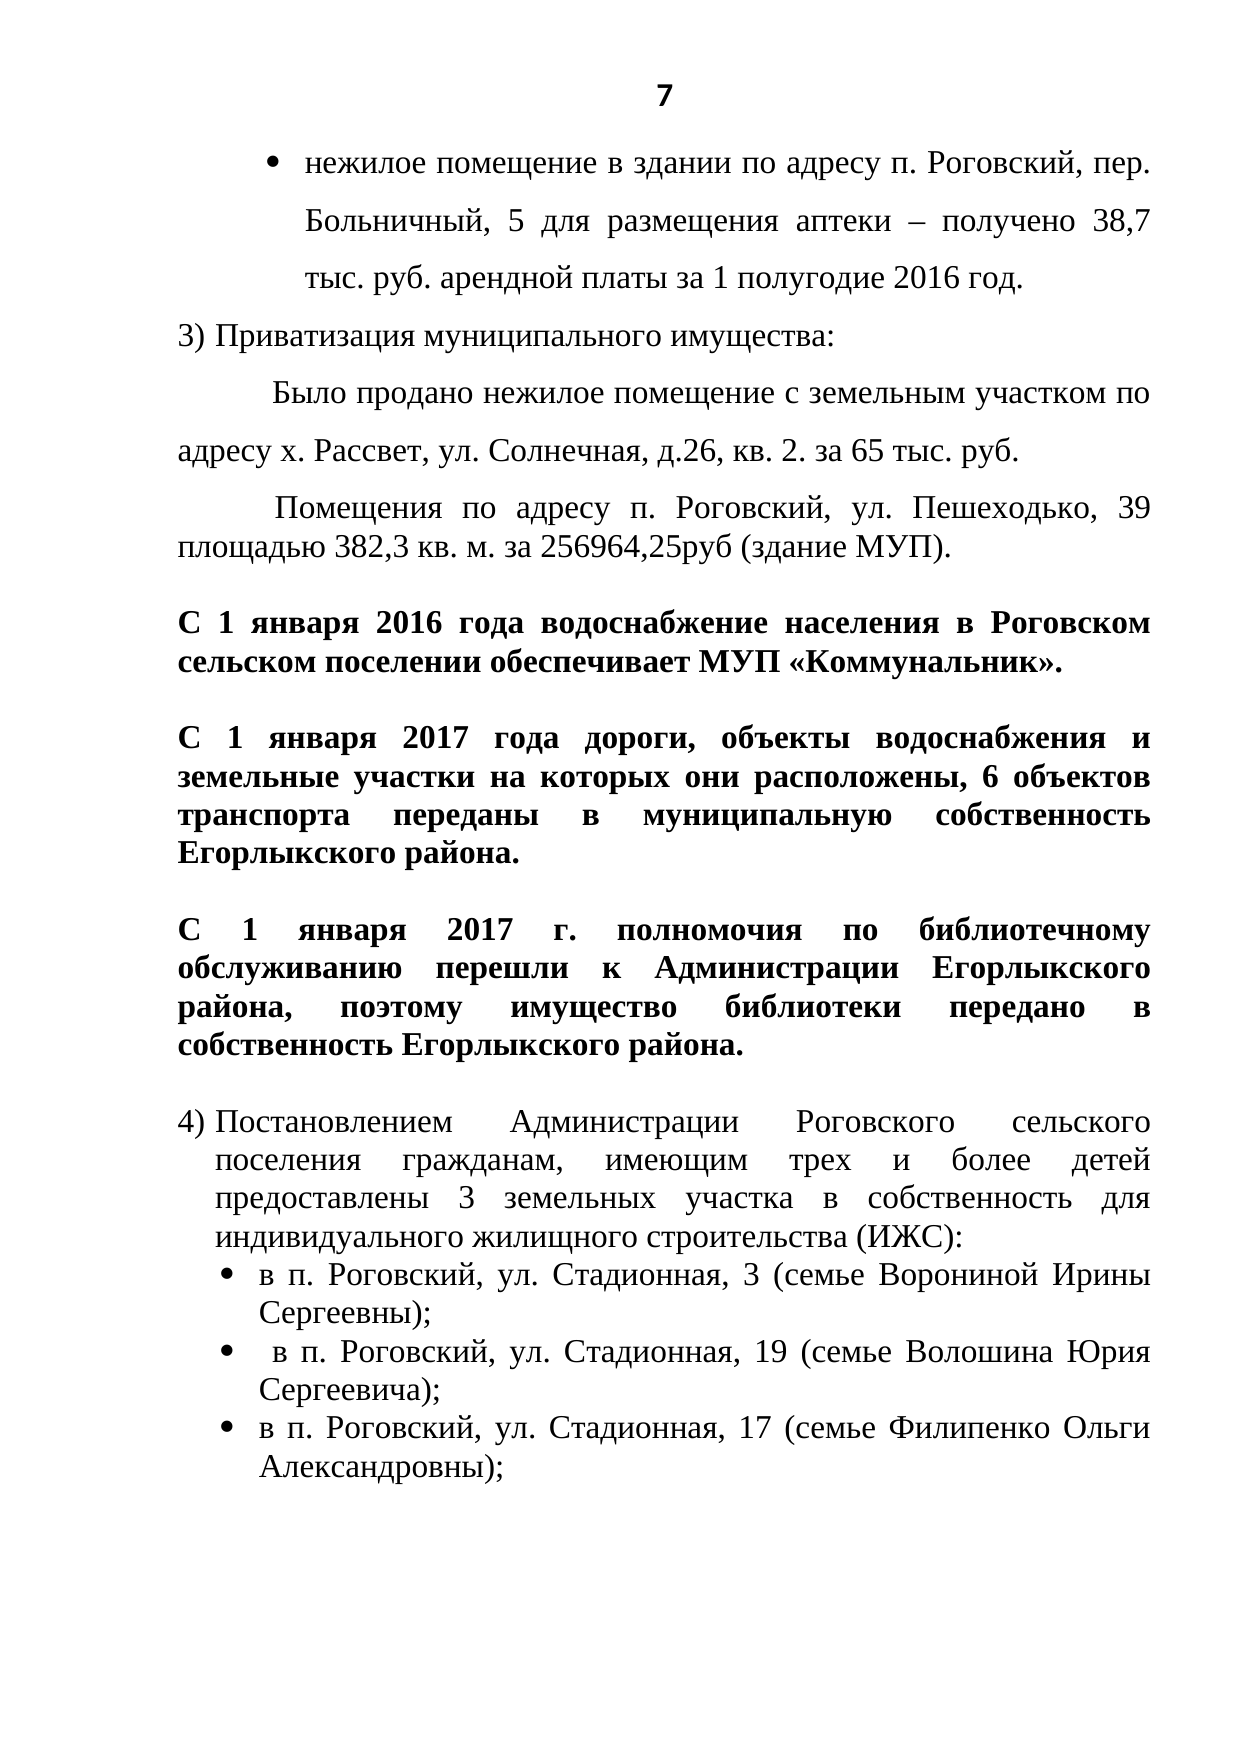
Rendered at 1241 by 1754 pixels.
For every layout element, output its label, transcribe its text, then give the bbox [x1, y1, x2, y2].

list Приватизация муниципального имущества: [177, 315, 1152, 353]
text Было продано нежилое помещение с земельным участком по адресу х. Рассвет, ул. Солнечная, д.26, кв. 2. за 65 тыс. руб. [177, 372, 1152, 468]
list в п. Роговский, ул. Стадионная, 19 (семье Волошина Юрия Сергеевича); [221, 1331, 1152, 1407]
text С 1 января 2016 года водоснабжение населения в Роговском сельском поселении обеспечивает МУП «Коммунальник». [177, 602, 1152, 679]
list в п. Роговский, ул. Стадионная, 3 (семье Ворониной Ирины Сергеевны); [221, 1254, 1152, 1331]
list нежилое помещение в здании по адресу п. Роговский, пер. Больничный, 5 для размещения аптеки – получено 38,7 тыс. руб. арендной платы за 1 полугодие 2016 год. [267, 142, 1152, 296]
list Постановлением Администрации Роговского сельского поселения гражданам, имеющим трех и более детей предоставлены 3 земельных участка в собственность для индивидуального жилищного строительства (ИЖС): [177, 1101, 1152, 1254]
text С 1 января 2017 года дороги, объекты водоснабжения и земельные участки на которых они расположены, 6 объектов транспорта переданы в муниципальную собственность Егорлыкского района. [177, 717, 1152, 871]
text С 1 января 2017 г. полномочия по библиотечному обслуживанию перешли к Администрации Егорлыкского района, поэтому имущество библиотеки передано в собственность Егорлыкского района. [177, 909, 1152, 1062]
list в п. Роговский, ул. Стадионная, 17 (семье Филипенко Ольги Александровны); [221, 1407, 1152, 1484]
text Помещения по адресу п. Роговский, ул. Пешеходько, 39 площадью 382,3 кв. м. за 256964,25руб (здание МУП). [177, 487, 1152, 564]
